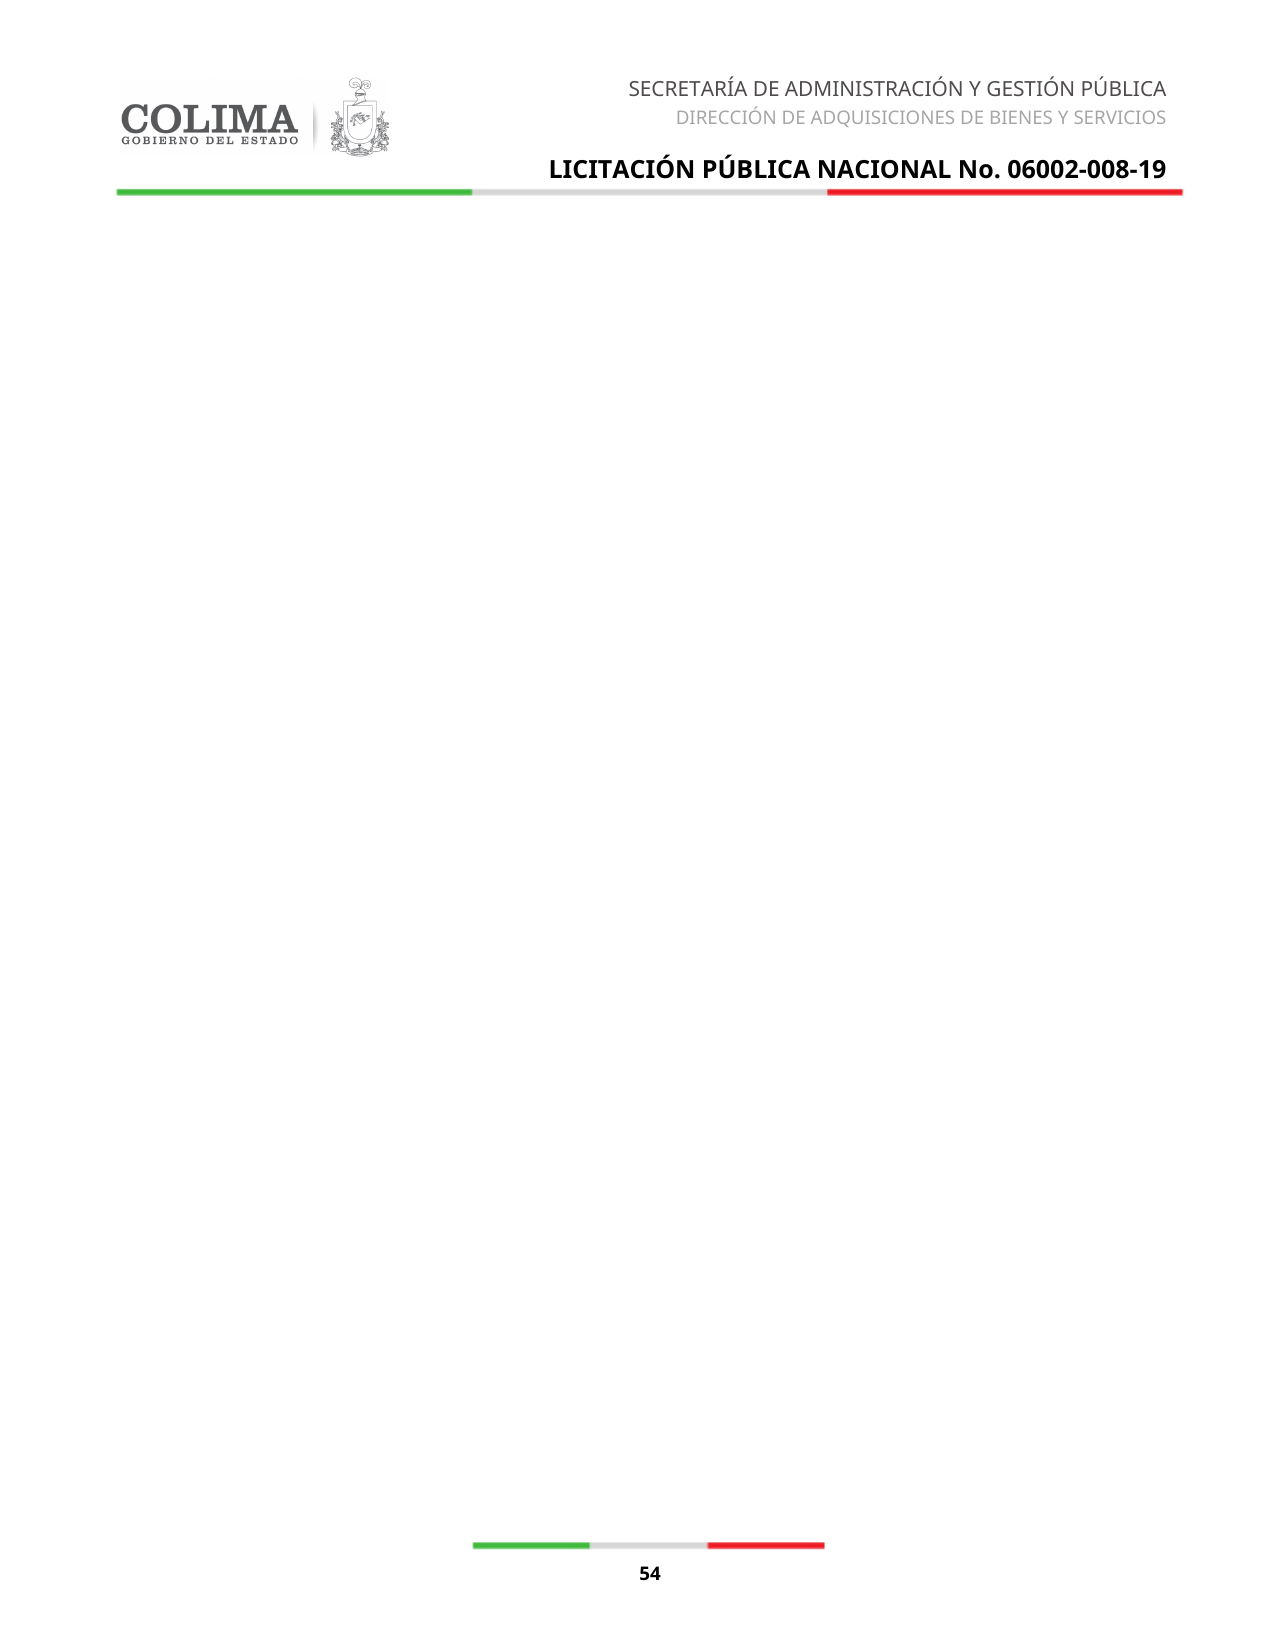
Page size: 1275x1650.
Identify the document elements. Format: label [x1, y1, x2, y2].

picture [111, 183, 1189, 204]
picture [120, 76, 389, 157]
picture [472, 1532, 828, 1556]
